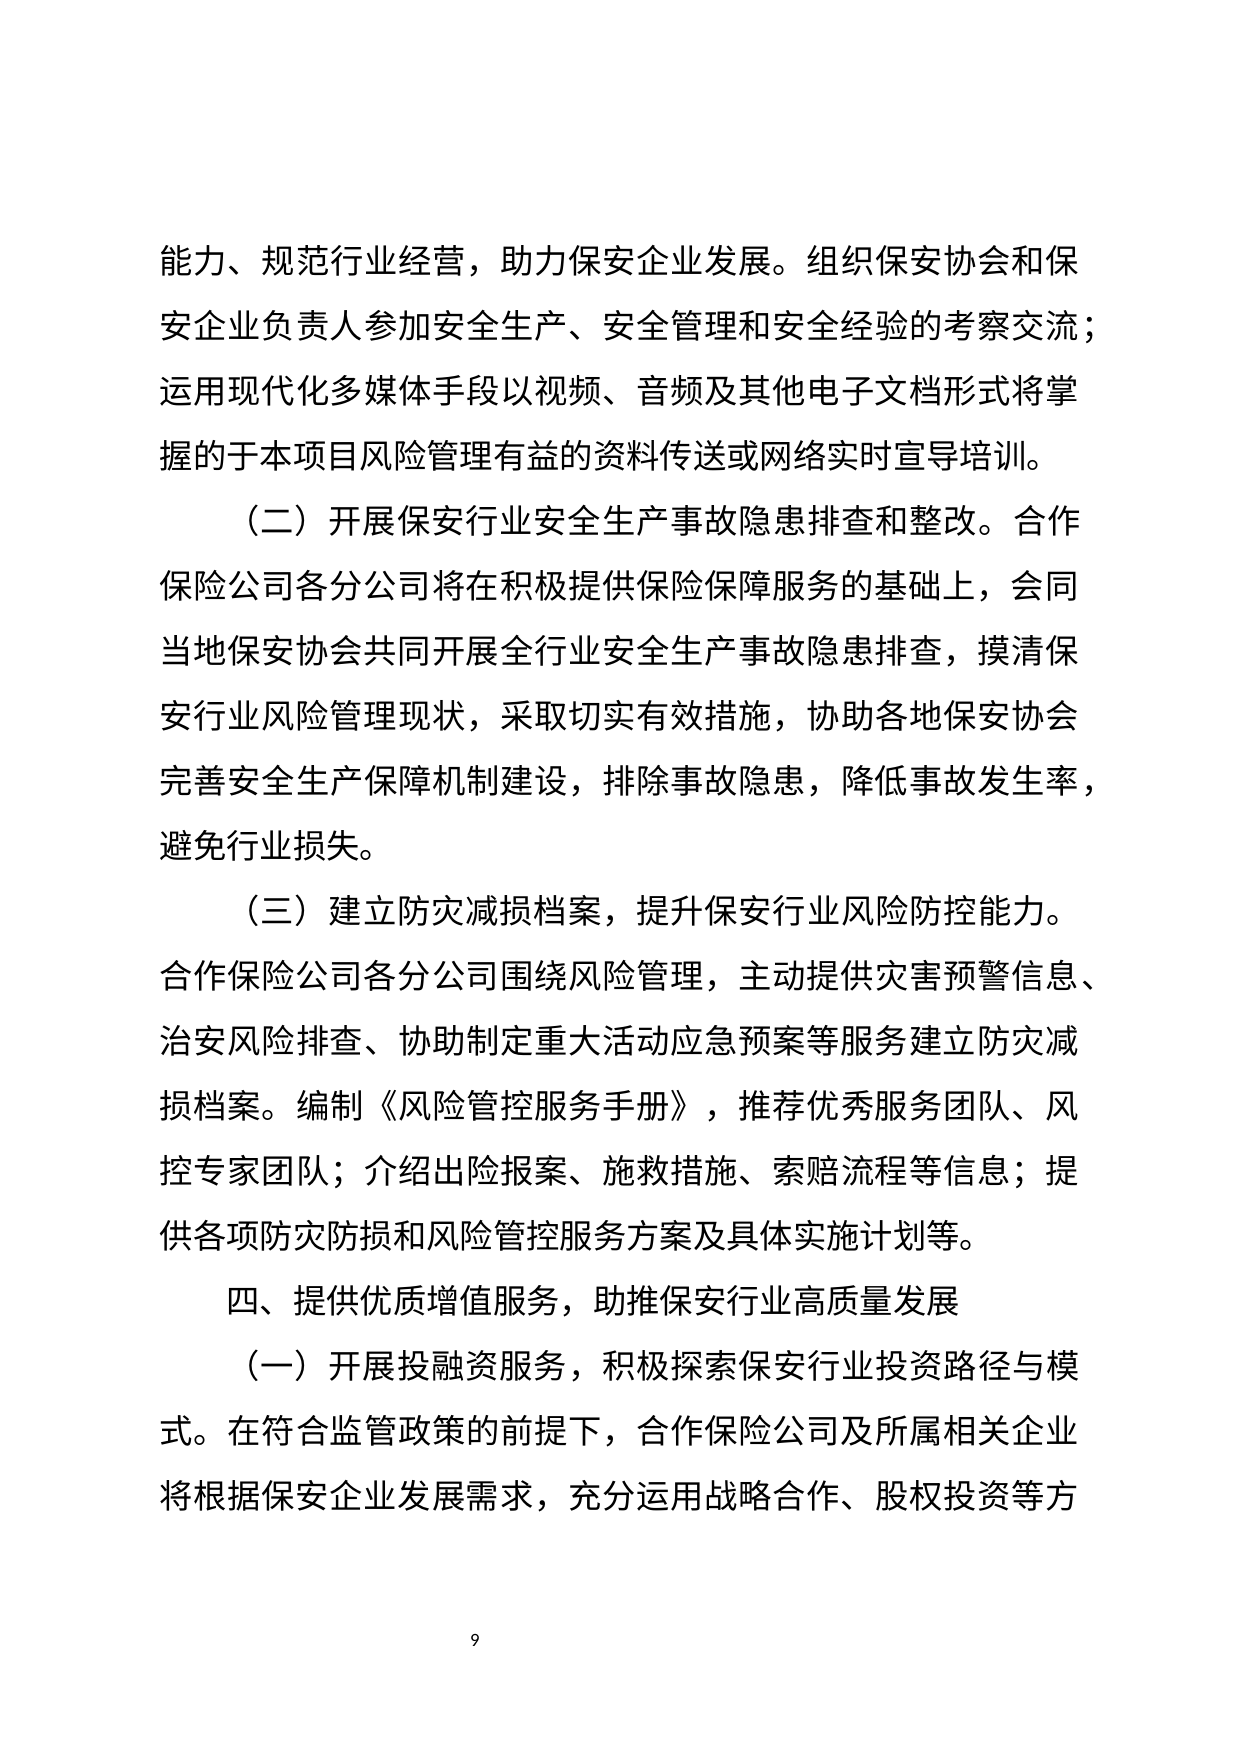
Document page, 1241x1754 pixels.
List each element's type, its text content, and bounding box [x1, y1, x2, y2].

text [159, 227, 1081, 487]
text （三）建立防灾减损档案，提升保安行业风险防控能力。合作保险公司各分公司围绕风险管理，主动提供灾害预警信息、治安风险排查、协助制定重大活动应急预案等服务建立防灾减损档案。编制《风险管控服务手册》，推荐优秀服务团队、风控专家团队；介绍出险报案、施救措施、索赔流程等信息；提供各项防灾防损和风险管控服务方案及具体实施计划等。 [159, 877, 1081, 1267]
text 四、提供优质增值服务，助推保安行业高质量发展 [159, 1267, 1081, 1332]
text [159, 1332, 1081, 1527]
text （二）开展保安行业安全生产事故隐患排查和整改。合作保险公司各分公司将在积极提供保险保障服务的基础上，会同当地保安协会共同开展全行业安全生产事故隐患排查，摸清保安行业风险管理现状，采取切实有效措施，协助各地保安协会完善安全生产保障机制建设，排除事故隐患，降低事故发生率，避免行业损失。 [159, 487, 1081, 877]
